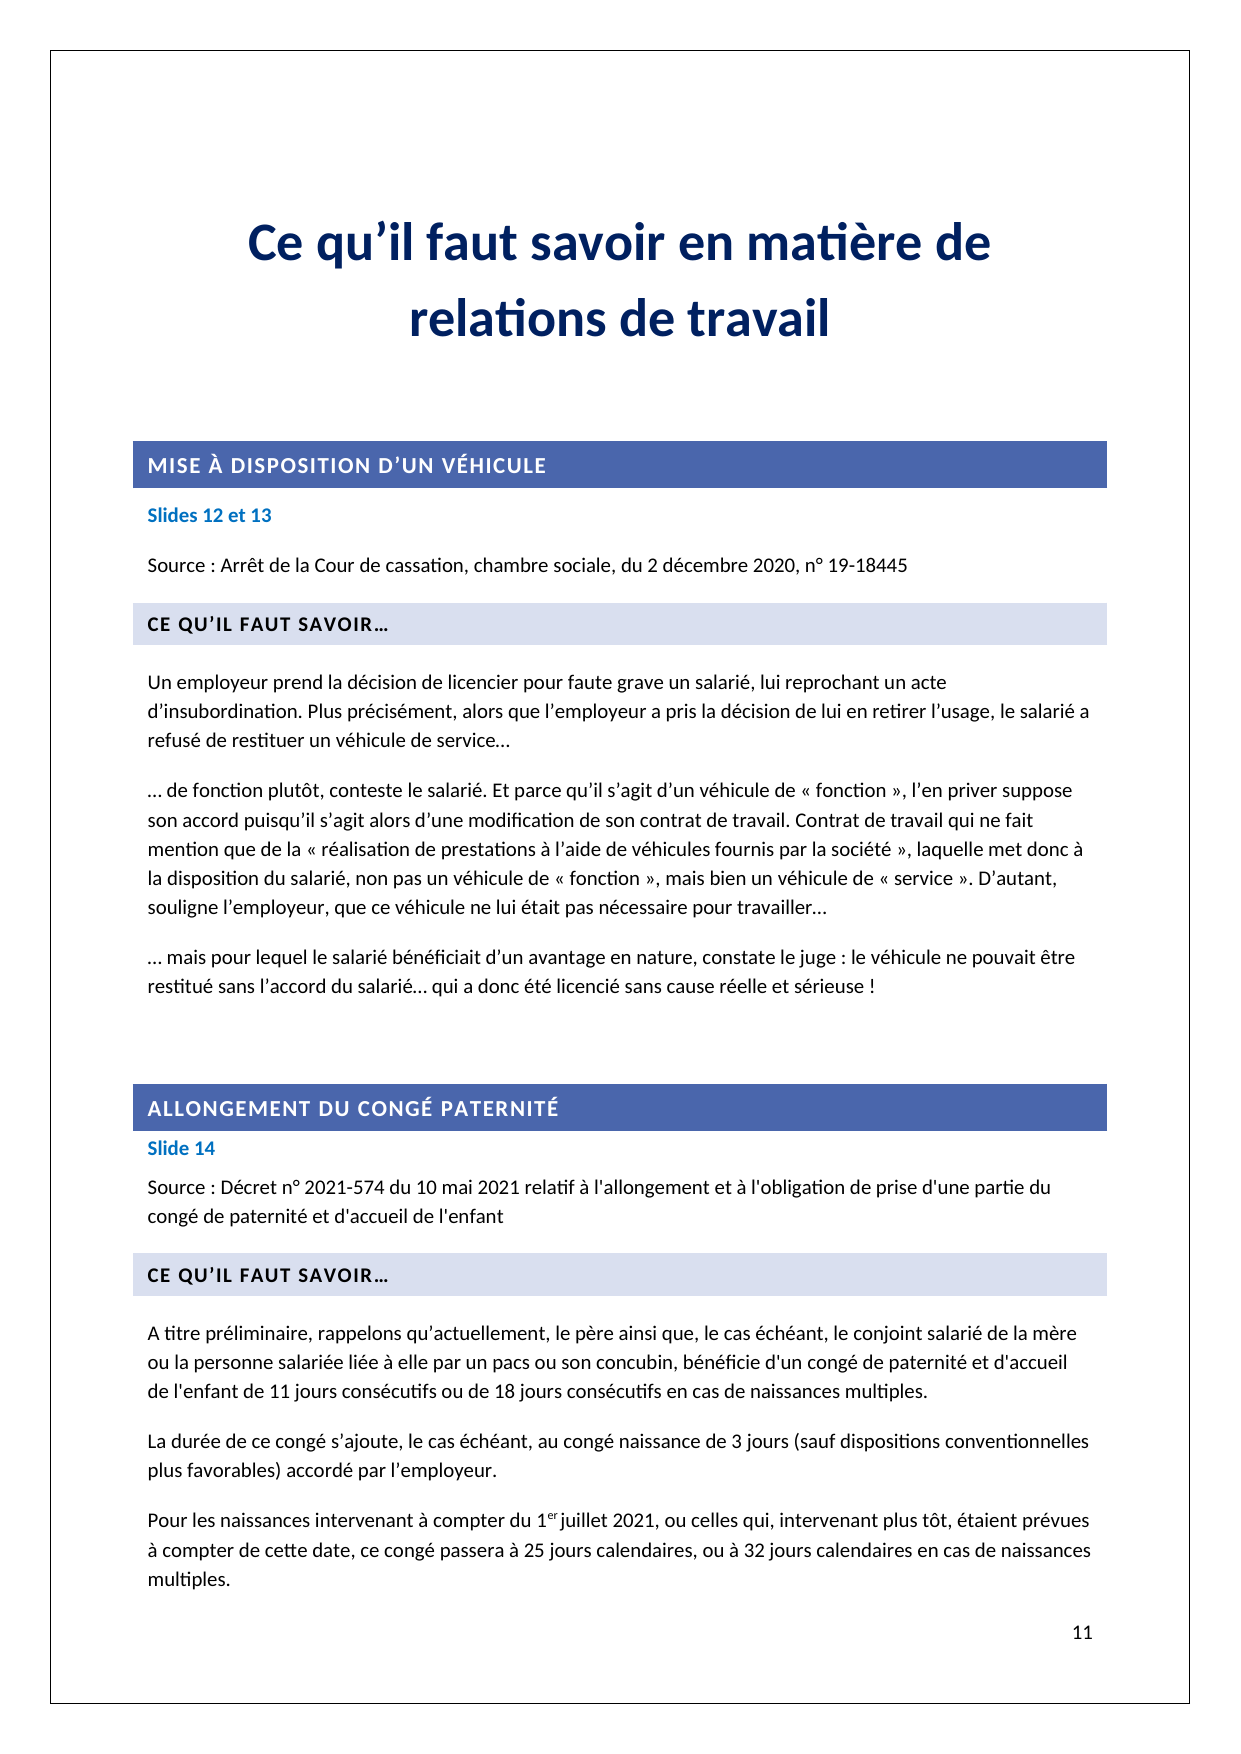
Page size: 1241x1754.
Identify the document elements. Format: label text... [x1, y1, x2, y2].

text … de fonction plutôt, conteste le salarié. Et parce qu’il s’agit d’un véhicule de « fonction », l’en priver suppose son accord puisqu’il s’agit alors d’une modification de son contrat de travail. Contrat de travail qui ne fait mention que de la « réalisation de prestations à l’aide de véhicules fournis par la société », laquelle met donc à la disposition du salarié, non pas un véhicule de « fonction », mais bien un véhicule de « service ». D’autant, souligne l’employeur, que ce véhicule ne lui était pas nécessaire pour travailler… [147, 778, 1093, 920]
text A titre préliminaire, rappelons qu’actuellement, le père ainsi que, le cas échéant, le conjoint salarié de la mère ou la personne salariée liée à elle par un pacs ou son concubin, bénéficie d'un congé de paternité et d'accueil de l'enfant de 11 jours consécutifs ou de 18 jours consécutifs en cas de naissances multiples. [147, 1320, 1093, 1404]
text Slide 14 [147, 1135, 1093, 1160]
text Slides 12 et 13 [147, 503, 1093, 528]
text Pour les naissances intervenant à compter du 1er juillet 2021, ou celles qui, intervenant plus tôt, étaient prévues à compter de cette date, ce congé passera à 25 jours calendaires, ou à 32 jours calendaires en cas de naissances multiples. [147, 1508, 1093, 1591]
subtitle Mise à disposition d’un véhicule [139, 448, 1101, 482]
text Un employeur prend la décision de licencier pour faute grave un salarié, lui reprochant un acte d’insubordination. Plus précisément, alors que l’employeur a pris la décision de lui en retirer l’usage, le salarié a refusé de restituer un véhicule de service… [147, 669, 1093, 753]
subtitle ce qu’il faut savoir… [139, 609, 1101, 638]
subtitle Allongement du congé paternité [139, 1090, 1101, 1124]
text La durée de ce congé s’ajoute, le cas échéant, au congé naissance de 3 jours (sauf dispositions conventionnelles plus favorables) accordé par l’employeur. [147, 1428, 1093, 1483]
subtitle ce qu’il faut savoir… [139, 1260, 1101, 1289]
text Source : Arrêt de la Cour de cassation, chambre sociale, du 2 décembre 2020, n° 19-18445 [147, 553, 1093, 578]
subtitle Ce qu’il faut savoir en matière de relations de travail [147, 208, 1093, 350]
text … mais pour lequel le salarié bénéficiait d’un avantage en nature, constate le juge : le véhicule ne pouvait être restitué sans l’accord du salarié… qui a donc été licencié sans cause réelle et sérieuse ! [147, 944, 1093, 999]
text Source : Décret n° 2021-574 du 10 mai 2021 relatif à l'allongement et à l'obligation de prise d'une partie du congé de paternité et d'accueil de l'enfant [147, 1174, 1093, 1229]
